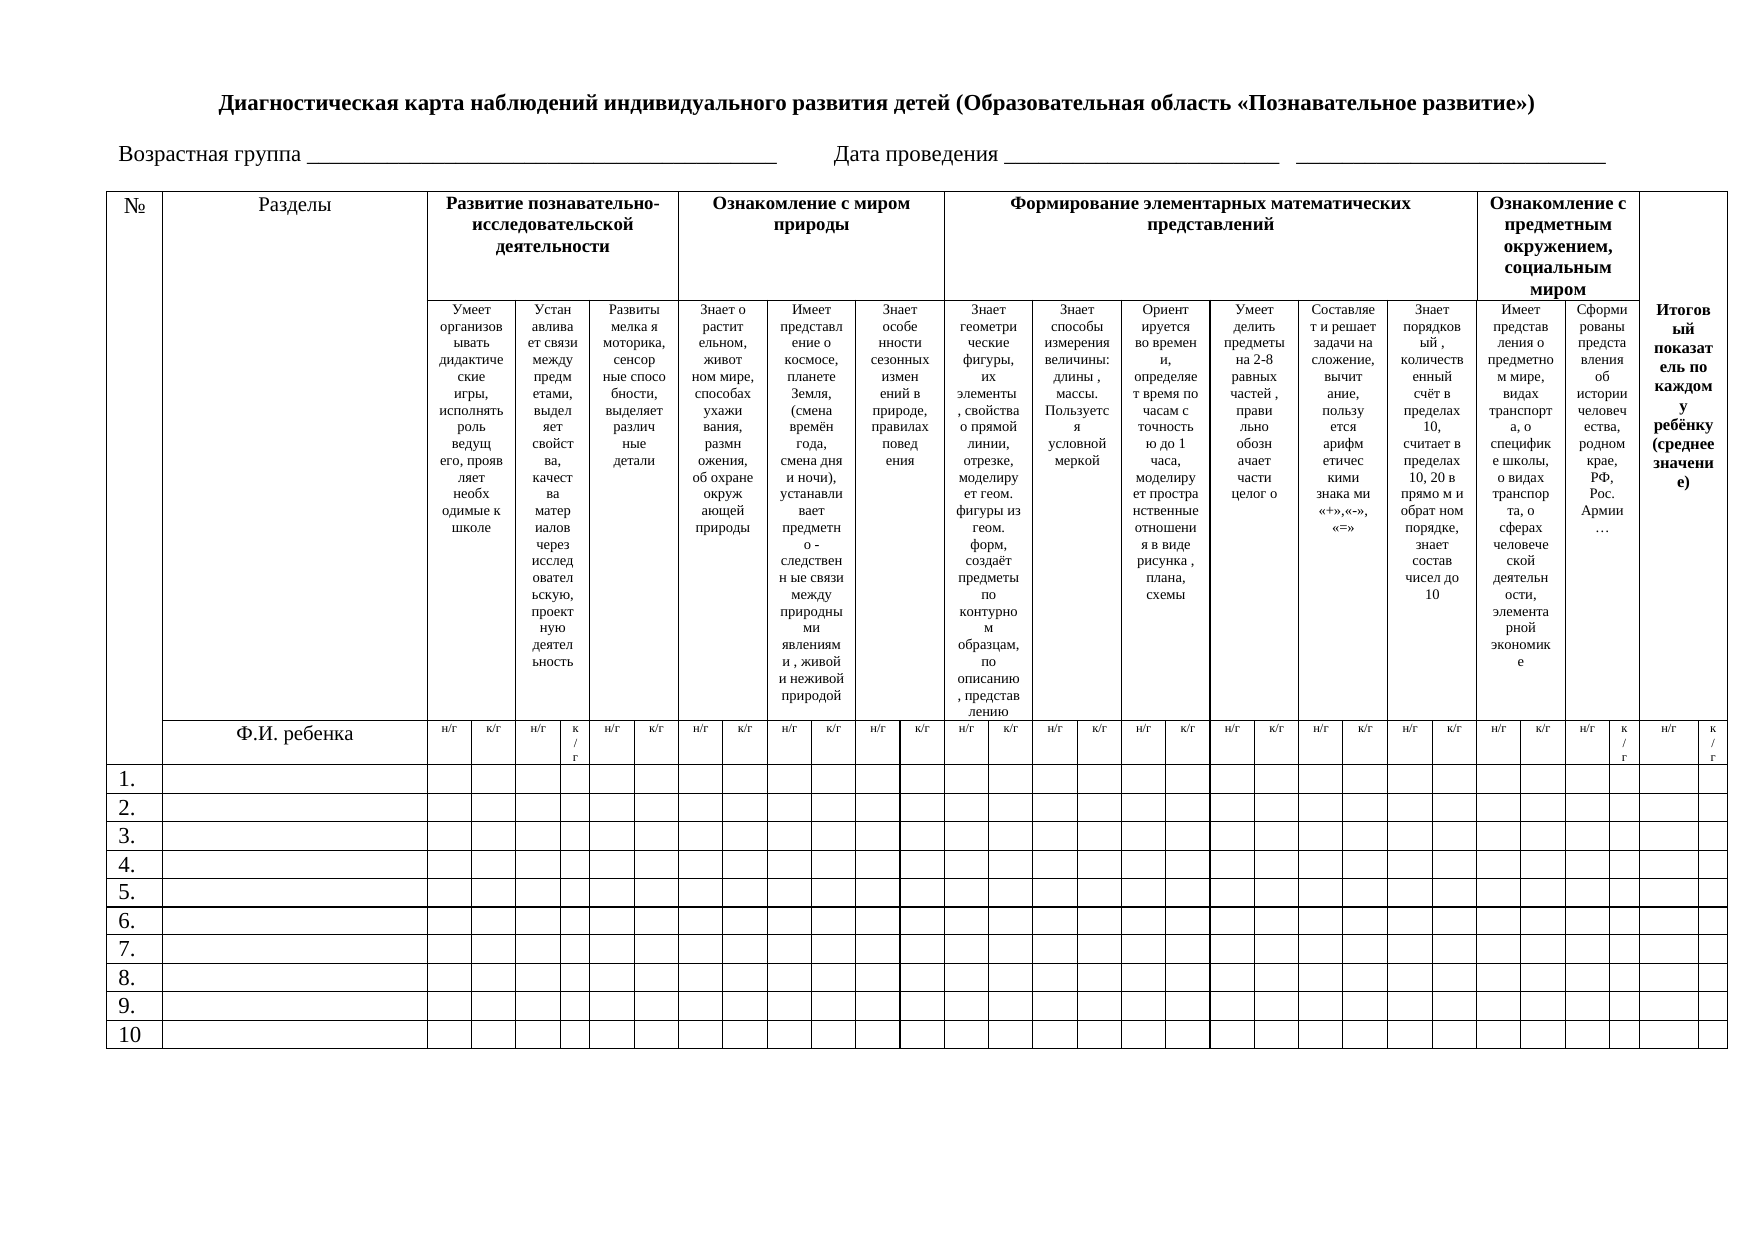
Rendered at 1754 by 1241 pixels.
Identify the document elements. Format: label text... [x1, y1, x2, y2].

table_cell [1122, 851, 1165, 877]
table_cell [1255, 822, 1298, 850]
table_cell [1477, 1021, 1520, 1047]
table_cell [163, 935, 427, 963]
table_cell [516, 935, 560, 963]
table_cell [1033, 765, 1077, 793]
table_cell [472, 1021, 515, 1047]
table_cell [856, 964, 899, 991]
table_cell [679, 964, 722, 991]
table_cell [768, 822, 811, 850]
table_cell н/г [428, 721, 471, 764]
table_cell [1078, 851, 1121, 877]
table_cell [516, 851, 560, 877]
table_cell Знает способы измерения величины: длины , массы. Пользуется условной меркой [1033, 301, 1121, 720]
table_cell [812, 822, 855, 850]
table_cell [1299, 1021, 1342, 1047]
table_cell [635, 1021, 678, 1047]
table_cell 5. [107, 879, 162, 906]
table_cell [516, 822, 560, 850]
table_cell [1477, 851, 1520, 877]
table_cell [1166, 908, 1209, 934]
table_cell [945, 992, 988, 1020]
table_cell [1699, 765, 1727, 793]
table_cell [1640, 908, 1698, 934]
table_cell [1033, 822, 1077, 850]
table_cell [1521, 879, 1565, 906]
table_cell [1640, 822, 1698, 850]
table_cell [1299, 908, 1342, 934]
table_cell [1433, 794, 1476, 821]
table_cell к/г [723, 721, 767, 764]
table_cell [1477, 765, 1520, 793]
table_cell [1343, 851, 1387, 877]
table_cell [635, 794, 678, 821]
table_cell [1640, 851, 1698, 877]
table_cell [163, 908, 427, 934]
table_cell [635, 879, 678, 906]
table_cell Умеет делить предметы на 2-8 равных частей , прави льно обозн ачает части целог о [1211, 301, 1298, 720]
table_cell [561, 879, 589, 906]
table_cell [1033, 851, 1077, 877]
table_cell [945, 879, 988, 906]
table_cell [1610, 992, 1639, 1020]
table_cell [723, 908, 767, 934]
table_cell н/г [1477, 721, 1520, 764]
table_cell Умеет организовывать дидактические игры, исполнять роль ведущ его, прояв ляет необх одимые к школе [428, 301, 515, 720]
table_header Ознакомление с предметным окружением, социальным миром [1478, 192, 1639, 299]
table_cell [163, 822, 427, 850]
table_cell [1433, 822, 1476, 850]
table_cell [945, 964, 988, 991]
table_cell [1388, 851, 1432, 877]
table_cell н/г [516, 721, 560, 764]
table_cell [1255, 765, 1298, 793]
table_cell [901, 794, 944, 821]
table_cell [1433, 1021, 1476, 1047]
table_cell [812, 935, 855, 963]
table_cell [1211, 964, 1254, 991]
table_cell [472, 822, 515, 850]
table_cell [1566, 822, 1609, 850]
table_cell [516, 879, 560, 906]
table_cell Знает особе нности сезонных измен ений в природе, правилах повед ения [856, 301, 944, 720]
table_cell [1566, 935, 1609, 963]
table_cell [1566, 908, 1609, 934]
table_cell к/г [1521, 721, 1565, 764]
table_cell [516, 765, 560, 793]
table_cell [1211, 765, 1254, 793]
table_cell [812, 908, 855, 934]
table_cell Устан авлива ет связи между предм етами, выдел яет свойст ва, качест ва матер иалов через исслед овател ьскую, проект ную деятел ьность [516, 301, 589, 720]
table_cell [472, 992, 515, 1020]
table_cell [1699, 1021, 1727, 1047]
table_cell Знает о растит ельном, живот ном мире, способах ухажи вания, размн ожения, об охране окруж ающей природы [679, 301, 767, 720]
table_cell [1699, 935, 1727, 963]
table_cell [1166, 992, 1209, 1020]
table_cell [1433, 879, 1476, 906]
table_cell [989, 879, 1032, 906]
table_cell [1343, 964, 1387, 991]
table_cell [472, 935, 515, 963]
table_cell [1521, 765, 1565, 793]
table_cell [1610, 908, 1639, 934]
table_cell [516, 908, 560, 934]
table_header Разделы [163, 192, 427, 720]
table_cell [1299, 822, 1342, 850]
table_cell [768, 765, 811, 793]
table_cell [163, 1021, 427, 1047]
table_cell [768, 879, 811, 906]
table_cell [1699, 851, 1727, 877]
table_cell [1299, 992, 1342, 1020]
table_cell Сформи рованы предста вления об истории человеч ества, родном крае, РФ, Рос. Армии … [1566, 301, 1639, 720]
table_cell [1388, 908, 1432, 934]
table_cell [945, 822, 988, 850]
table_cell [1433, 765, 1476, 793]
table_cell [679, 1021, 722, 1047]
table_cell [1166, 879, 1209, 906]
table_cell [945, 794, 988, 821]
table_cell [1166, 765, 1209, 793]
table_cell [163, 851, 427, 877]
table_cell [1211, 992, 1254, 1020]
table_cell [1122, 908, 1165, 934]
table_cell [1521, 822, 1565, 850]
table_cell [1610, 964, 1639, 991]
table_cell н/г [1566, 721, 1609, 764]
table_cell [428, 992, 471, 1020]
table_cell [1255, 935, 1298, 963]
table_cell н/г [590, 721, 634, 764]
table_cell [1610, 822, 1639, 850]
table_cell [1566, 1021, 1609, 1047]
table_cell 4. [107, 851, 162, 877]
table_cell [1033, 964, 1077, 991]
table_cell [679, 879, 722, 906]
table_cell [1166, 794, 1209, 821]
table_cell [679, 908, 722, 934]
table_cell [561, 794, 589, 821]
table_cell [1640, 992, 1698, 1020]
table_cell [945, 1021, 988, 1047]
table_cell к/г [1610, 721, 1639, 764]
table_cell [1610, 851, 1639, 877]
table_cell 2. [107, 794, 162, 821]
table_cell [1640, 935, 1698, 963]
table_cell [901, 879, 944, 906]
table_cell [945, 765, 988, 793]
table_cell [1211, 879, 1254, 906]
table_cell [1566, 794, 1609, 821]
table_cell [516, 794, 560, 821]
table_cell [1211, 1021, 1254, 1047]
table_cell [1299, 851, 1342, 877]
table_cell [1166, 964, 1209, 991]
table_cell [856, 1021, 899, 1047]
table_cell 3. [107, 822, 162, 850]
table_cell [901, 935, 944, 963]
table_cell [561, 908, 589, 934]
table_cell [635, 908, 678, 934]
table_cell [1699, 908, 1727, 934]
table_cell [561, 992, 589, 1020]
table_cell [1433, 935, 1476, 963]
table_cell [590, 964, 634, 991]
table_cell Ориент ируется во времен и, определяет время по часам с точностью до 1 часа, моделирует простра нственные отношения в виде рисунка , плана, схемы [1122, 301, 1209, 720]
table_cell [989, 822, 1032, 850]
table_cell [1640, 794, 1698, 821]
table_cell [163, 765, 427, 793]
table_cell [1078, 794, 1121, 821]
table_cell [1521, 992, 1565, 1020]
table_cell [1299, 765, 1342, 793]
table_cell [1699, 822, 1727, 850]
table_cell [1433, 992, 1476, 1020]
table_cell [856, 765, 899, 793]
table_cell [1640, 879, 1698, 906]
table_header Формирование элементарных математических представлений [945, 192, 1477, 299]
table_cell к/г [472, 721, 515, 764]
table_cell [1433, 851, 1476, 877]
table_cell [590, 879, 634, 906]
table_cell [561, 935, 589, 963]
table_cell [428, 822, 471, 850]
table_cell Ф.И. ребенка [163, 721, 427, 764]
table_cell [856, 794, 899, 821]
table_cell [472, 964, 515, 991]
table_cell [1433, 908, 1476, 934]
table_cell [1343, 794, 1387, 821]
table_cell [1122, 879, 1165, 906]
table_cell [812, 992, 855, 1020]
table_cell [989, 908, 1032, 934]
table_cell [1078, 765, 1121, 793]
table_cell [561, 851, 589, 877]
table_cell [1122, 794, 1165, 821]
table_cell [1388, 765, 1432, 793]
table_cell [1610, 879, 1639, 906]
table_cell [1521, 794, 1565, 821]
table_cell [1640, 1021, 1698, 1047]
table_cell [1078, 935, 1121, 963]
table_cell [1521, 935, 1565, 963]
table_cell [1610, 794, 1639, 821]
table_cell [1299, 879, 1342, 906]
table_header № [107, 192, 162, 764]
table_cell [989, 794, 1032, 821]
table_cell [1255, 879, 1298, 906]
table_cell [1433, 964, 1476, 991]
table_cell [516, 992, 560, 1020]
table_cell [812, 964, 855, 991]
table_cell к/г [1078, 721, 1121, 764]
table_cell [1078, 964, 1121, 991]
table_cell [1166, 851, 1209, 877]
table_cell [1477, 992, 1520, 1020]
table_cell [590, 1021, 634, 1047]
table_cell [1566, 765, 1609, 793]
table_cell [590, 822, 634, 850]
table_cell [723, 964, 767, 991]
table_cell [1640, 765, 1698, 793]
table_cell [590, 992, 634, 1020]
table_cell [1477, 822, 1520, 850]
table_cell [163, 964, 427, 991]
table_cell [1343, 1021, 1387, 1047]
table_cell [1166, 822, 1209, 850]
table_cell 7. [107, 935, 162, 963]
table_cell [1122, 765, 1165, 793]
table_cell [590, 908, 634, 934]
table_cell [1166, 935, 1209, 963]
table_cell к/г [1699, 721, 1727, 764]
table_cell [1699, 794, 1727, 821]
table_cell [1211, 794, 1254, 821]
table_cell [1343, 935, 1387, 963]
table_cell [428, 765, 471, 793]
table_cell к/г [1343, 721, 1387, 764]
table_cell [1388, 935, 1432, 963]
table_cell [1255, 992, 1298, 1020]
table_cell 10 [107, 1021, 162, 1047]
table_header Итоговый показатель по каждому ребёнку (среднее значение) [1640, 192, 1727, 720]
table_cell [561, 964, 589, 991]
table_cell Составляет и решает задачи на сложение, вычит ание, пользу ется арифм етичес кими знака ми «+»,«-», «=» [1299, 301, 1387, 720]
table_cell к/г [561, 721, 589, 764]
table_cell [1521, 1021, 1565, 1047]
table_cell [1255, 1021, 1298, 1047]
table_cell [516, 1021, 560, 1047]
table_cell [1211, 822, 1254, 850]
table_cell [768, 1021, 811, 1047]
table_cell [723, 992, 767, 1020]
table_cell [635, 822, 678, 850]
table_cell [1078, 908, 1121, 934]
table_cell [945, 935, 988, 963]
table_cell [901, 851, 944, 877]
table_cell [901, 1021, 944, 1047]
table_cell [679, 992, 722, 1020]
table_cell [1699, 964, 1727, 991]
table_cell [1166, 1021, 1209, 1047]
table_cell [723, 879, 767, 906]
table_cell [989, 992, 1032, 1020]
table_cell [1033, 879, 1077, 906]
table_cell [856, 935, 899, 963]
table_cell [812, 794, 855, 821]
table_cell н/г [856, 721, 899, 764]
table_cell [812, 765, 855, 793]
table_cell [1388, 879, 1432, 906]
table_cell [1343, 992, 1387, 1020]
table_cell [1566, 964, 1609, 991]
table_cell [516, 964, 560, 991]
table_cell [1033, 908, 1077, 934]
table_header Развитие познавательно- исследовательской деятельности [428, 192, 678, 299]
table_cell [1255, 908, 1298, 934]
table_cell [768, 964, 811, 991]
table_cell [1299, 935, 1342, 963]
table_cell [428, 794, 471, 821]
table_cell [635, 935, 678, 963]
table_cell н/г [1211, 721, 1254, 764]
table_cell 8. [107, 964, 162, 991]
table_cell [1521, 908, 1565, 934]
table_cell Знает порядковый , количественный счёт в пределах 10, считает в пределах 10, 20 в прямо м и обрат ном порядке, знает состав чисел до 10 [1388, 301, 1476, 720]
table_cell [856, 851, 899, 877]
table_cell [1033, 1021, 1077, 1047]
table_cell [1211, 908, 1254, 934]
table_cell [428, 879, 471, 906]
table_cell к/г [1255, 721, 1298, 764]
table_cell [1122, 1021, 1165, 1047]
table_cell [1299, 964, 1342, 991]
table_cell [1122, 935, 1165, 963]
table_cell [472, 851, 515, 877]
table_cell [1255, 851, 1298, 877]
table_cell [1122, 822, 1165, 850]
table_cell к/г [812, 721, 855, 764]
table_cell [1477, 964, 1520, 991]
table_cell [1699, 879, 1727, 906]
table_cell к/г [1166, 721, 1209, 764]
table_cell [1211, 851, 1254, 877]
table_cell [679, 935, 722, 963]
table_cell [561, 765, 589, 793]
table_cell к/г [989, 721, 1032, 764]
table_cell [1699, 992, 1727, 1020]
table_cell [901, 765, 944, 793]
table_cell [428, 935, 471, 963]
table_cell [768, 851, 811, 877]
table_cell [1477, 935, 1520, 963]
table_cell [1610, 765, 1639, 793]
table_cell [472, 908, 515, 934]
table_cell [428, 1021, 471, 1047]
table_cell [635, 992, 678, 1020]
table_cell н/г [768, 721, 811, 764]
table_cell [1640, 964, 1698, 991]
table_cell [945, 908, 988, 934]
table_cell [1078, 1021, 1121, 1047]
table_cell [723, 822, 767, 850]
table_cell [428, 851, 471, 877]
table_cell [163, 879, 427, 906]
table_cell [679, 765, 722, 793]
table_cell Знает геометри ческие фигуры, их элементы , свойства о прямой линии, отрезке, моделиру ет геом. фигуры из геом. форм, создаёт предметы по контурном образцам, по описанию, представ лению [945, 301, 1032, 720]
table_cell [1343, 908, 1387, 934]
table_cell [723, 1021, 767, 1047]
table_cell [1033, 935, 1077, 963]
table_cell [768, 935, 811, 963]
table_cell [1477, 879, 1520, 906]
table_cell 6. [107, 908, 162, 934]
table_cell н/г [1388, 721, 1432, 764]
table_cell [723, 935, 767, 963]
table_cell [1566, 992, 1609, 1020]
table_cell [1078, 992, 1121, 1020]
table_cell [768, 794, 811, 821]
table_cell [1122, 964, 1165, 991]
table_cell [945, 851, 988, 877]
table_cell к/г [901, 721, 944, 764]
table_cell [856, 908, 899, 934]
table_cell [989, 964, 1032, 991]
table_cell [1211, 935, 1254, 963]
table_cell [1078, 822, 1121, 850]
table_cell [1477, 794, 1520, 821]
table_cell к/г [635, 721, 678, 764]
table_cell [901, 822, 944, 850]
table_cell Имеет представление о космосе, планете Земля, (смена времён года, смена дня и ночи), устанавливает предметно - следственн ые связи между природны ми явлениями , живой и неживой природой [768, 301, 855, 720]
table_cell [1255, 794, 1298, 821]
table_cell [1388, 794, 1432, 821]
table_cell [163, 794, 427, 821]
table_cell [1388, 1021, 1432, 1047]
table_cell [590, 935, 634, 963]
table_cell [635, 765, 678, 793]
table_cell [1255, 964, 1298, 991]
table_cell [561, 1021, 589, 1047]
table_cell [1122, 992, 1165, 1020]
table_cell [812, 1021, 855, 1047]
table_cell [856, 822, 899, 850]
table_cell [1521, 851, 1565, 877]
text Диагностическая карта наблюдений индивидуального развития детей (Образовательная область «Познавательное развитие») [118, 89, 1636, 115]
table_cell [989, 765, 1032, 793]
table_cell н/г [1640, 721, 1698, 764]
table_cell [989, 935, 1032, 963]
table_cell н/г [679, 721, 722, 764]
table_cell [856, 992, 899, 1020]
table_cell [679, 822, 722, 850]
table_cell 1. [107, 765, 162, 793]
table_cell н/г [1122, 721, 1165, 764]
text Возрастная группа _________________________________________ Дата проведения ________________________ ___________________________ [118, 140, 1636, 166]
table_cell [1299, 794, 1342, 821]
table_cell [901, 908, 944, 934]
table_cell Имеет представ ления о предметном мире, видах транспорта, о специфик е школы, о видах транспор та, о сферах человече ской деятельн ости, элемента рной экономик е [1477, 301, 1565, 720]
table_cell [1521, 964, 1565, 991]
table_cell [472, 765, 515, 793]
table_cell [1343, 822, 1387, 850]
table_cell [1388, 992, 1432, 1020]
table_cell [472, 879, 515, 906]
table_cell [1078, 879, 1121, 906]
table_cell н/г [945, 721, 988, 764]
table_cell [472, 794, 515, 821]
table_cell [1343, 765, 1387, 793]
table_cell Развиты мелка я моторика, сенсор ные спосо бности, выделяет различ ные детали [590, 301, 678, 720]
table_cell [901, 964, 944, 991]
table_cell к/г [1433, 721, 1476, 764]
table_cell [1566, 851, 1609, 877]
table_cell [768, 992, 811, 1020]
table_cell [989, 851, 1032, 877]
table_cell [590, 794, 634, 821]
table_cell [635, 964, 678, 991]
table_cell [679, 794, 722, 821]
table_cell [1388, 822, 1432, 850]
table_cell [901, 992, 944, 1020]
table_cell [1033, 992, 1077, 1020]
table_cell [1610, 1021, 1639, 1047]
table_cell [723, 851, 767, 877]
table_cell [163, 992, 427, 1020]
table_cell [561, 822, 589, 850]
table_cell [1566, 879, 1609, 906]
table_cell [1388, 964, 1432, 991]
table_cell н/г [1033, 721, 1077, 764]
table_cell [1033, 794, 1077, 821]
table_cell [679, 851, 722, 877]
table_cell [1477, 908, 1520, 934]
table_cell [428, 908, 471, 934]
table_cell [1343, 879, 1387, 906]
table_cell [989, 1021, 1032, 1047]
table_cell [723, 765, 767, 793]
table_cell [856, 879, 899, 906]
table_cell [723, 794, 767, 821]
table_cell [590, 765, 634, 793]
table_cell [812, 851, 855, 877]
table_cell 9. [107, 992, 162, 1020]
table_cell [428, 964, 471, 991]
table_header Ознакомление с миром природы [679, 192, 944, 299]
table_cell [635, 851, 678, 877]
table_cell н/г [1299, 721, 1342, 764]
table_cell [1610, 935, 1639, 963]
table_cell [812, 879, 855, 906]
table_cell [590, 851, 634, 877]
table_cell [768, 908, 811, 934]
